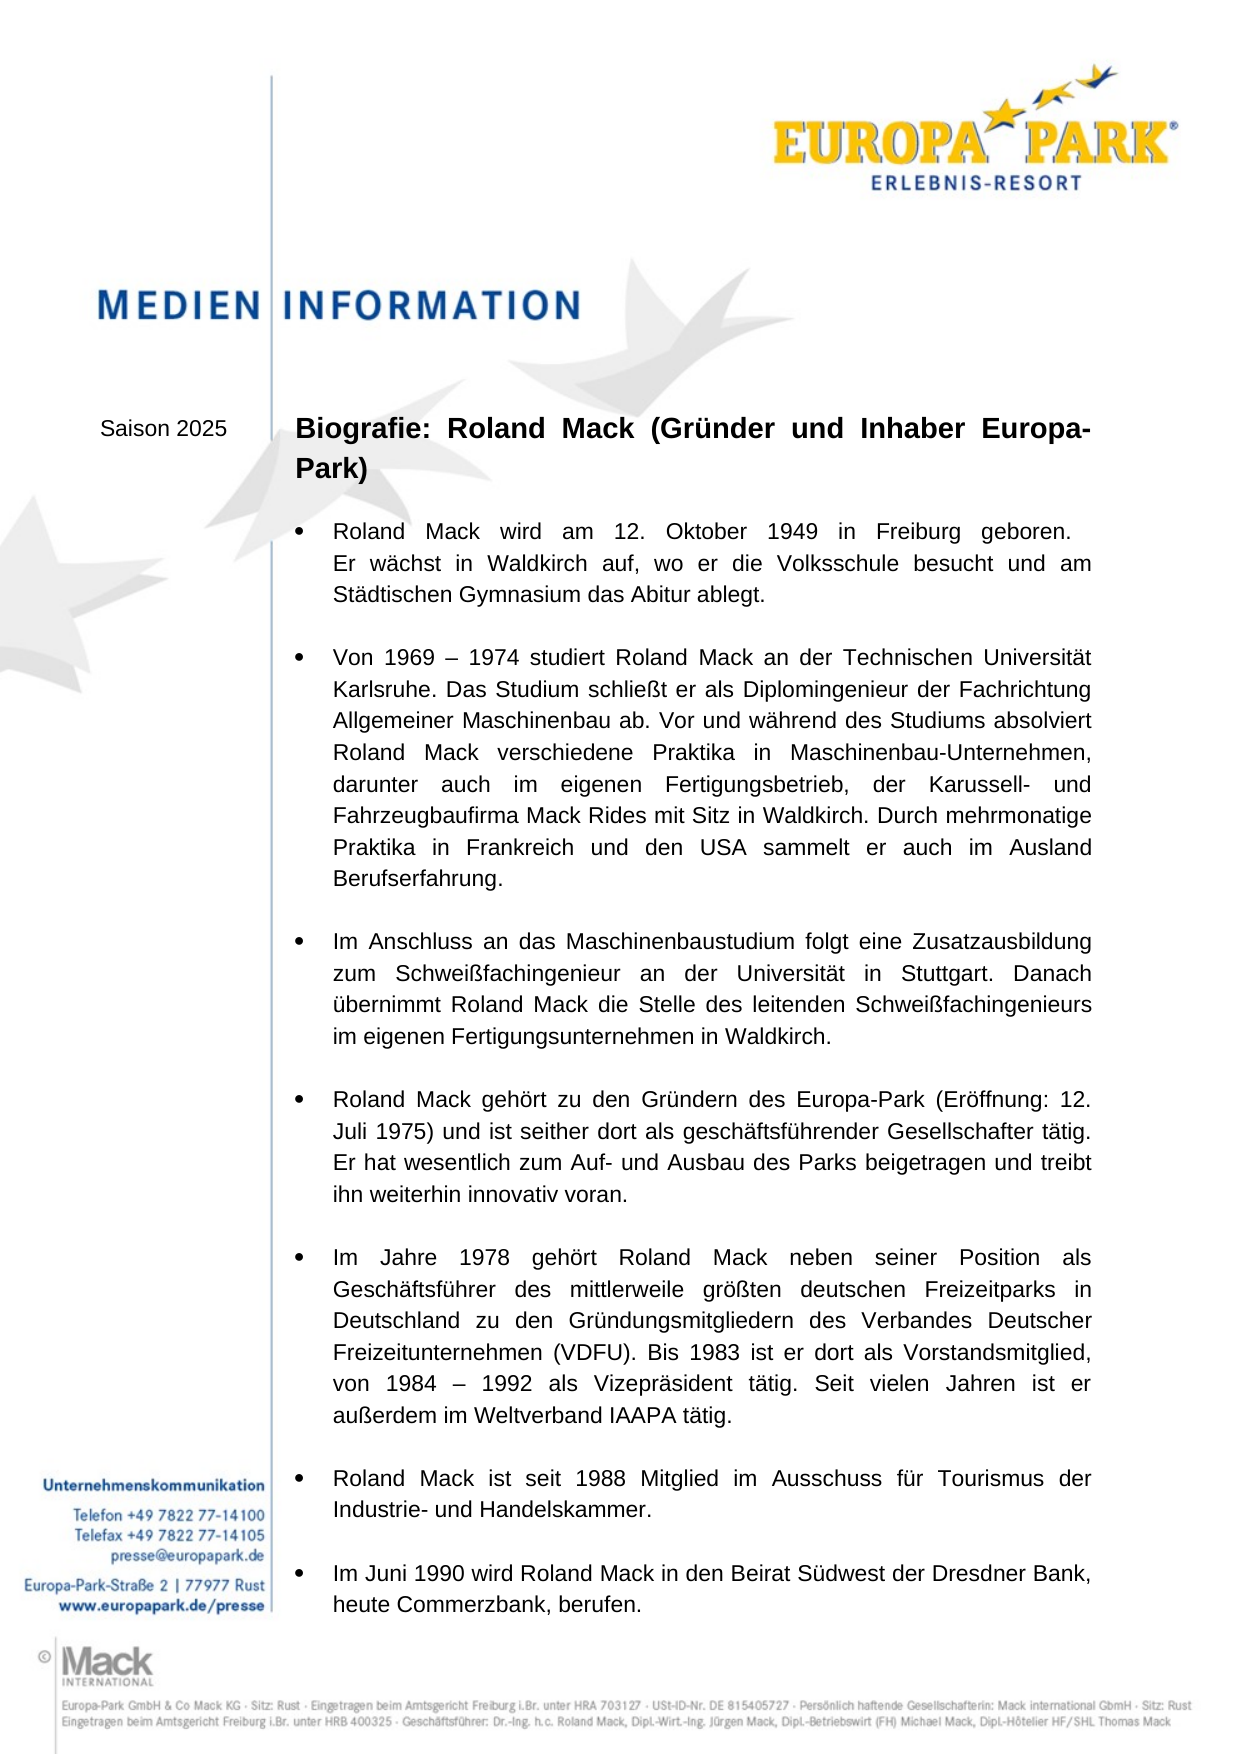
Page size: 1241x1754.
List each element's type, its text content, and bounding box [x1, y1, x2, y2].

list Im Anschluss an das Maschinenbaustudium folgt eine Zusatzausbildung zum Schweißfachingenieur an der Universität in Stuttgart. Danach übernimmt Roland Mack die Stelle des leitenden Schweißfachingenieurs im eigenen Fertigungsunternehmen in Waldkirch. [295, 928, 1092, 1049]
subtitle Biografie: Roland Mack (Gründer und Inhaber Europa-Park) [295, 411, 1092, 485]
list Roland Mack wird am 12. Oktober 1949 in Freiburg geboren. Er wächst in Waldkirch auf, wo er die Volksschule besucht und am Städtischen Gymnasium das Abitur ablegt. [295, 518, 1092, 607]
list Im Jahre 1978 gehört Roland Mack neben seiner Position als Geschäftsführer des mittlerweile größten deutschen Freizeitparks in Deutschland zu den Gründungsmitgliedern des Verbandes Deutscher Freizeitunternehmen (VDFU). Bis 1983 ist er dort als Vorstandsmitglied, von 1984 – 1992 als Vizepräsident tätig. Seit vielen Jahren ist er außerdem im Weltverband IAAPA tätig. [295, 1244, 1092, 1428]
list Roland Mack gehört zu den Gründern des Europa-Park (Eröffnung: 12. Juli 1975) und ist seither dort als geschäftsführender Gesellschafter tätig. Er hat wesentlich zum Auf- und Ausbau des Parks beigetragen und treibt ihn weiterhin innovativ voran. [295, 1086, 1092, 1207]
picture [0, 0, 1241, 1754]
list Von 1969 – 1974 studiert Roland Mack an der Technischen Universität Karlsruhe. Das Studium schließt er als Diplomingenieur der Fachrichtung Allgemeiner Maschinenbau ab. Vor und während des Studiums absolviert Roland Mack verschiedene Praktika in Maschinenbau-Unternehmen, darunter auch im eigenen Fertigungsbetrieb, der Karussell- und Fahrzeugbaufirma Mack Rides mit Sitz in Waldkirch. Durch mehrmonatige Praktika in Frankreich und den USA sammelt er auch im Ausland Berufserfahrung. [295, 644, 1092, 892]
list Im Juni 1990 wird Roland Mack in den Beirat Südwest der Dresdner Bank, heute Commerzbank, berufen. [295, 1559, 1092, 1617]
list Roland Mack ist seit 1988 Mitglied im Ausschuss für Tourismus der Industrie- und Handelskammer. [295, 1465, 1092, 1523]
